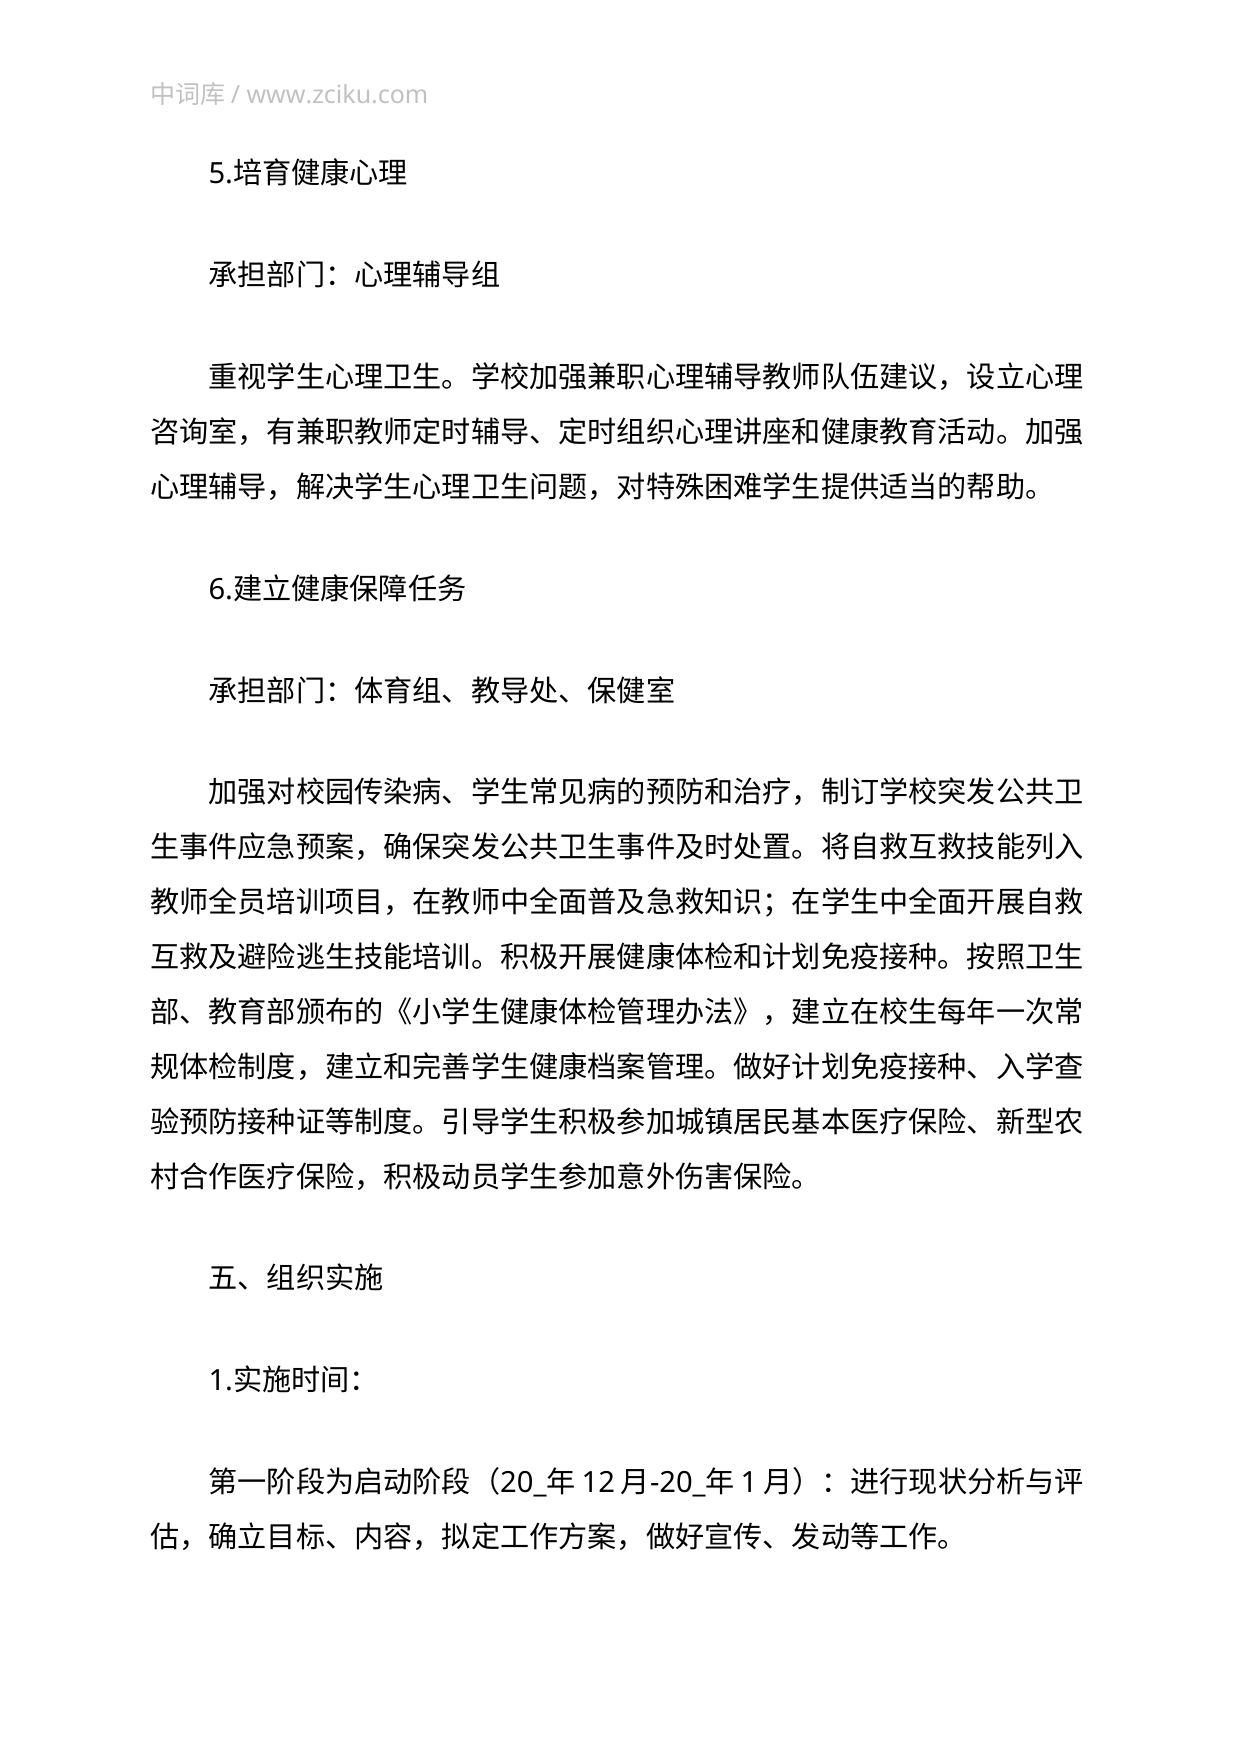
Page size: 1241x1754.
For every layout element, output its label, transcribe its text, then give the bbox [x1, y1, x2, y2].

text 5.培育健康心理 [150, 150, 1090, 192]
text 承担部门：体育组、教导处、保健室 [150, 667, 1090, 709]
text 第一阶段为启动阶段（20_年12月-20_年1月）：进行现状分析与评估，确立目标、内容，拟定工作方案，做好宣传、发动等工作。 [150, 1459, 1090, 1556]
text 重视学生心理卫生。学校加强兼职心理辅导教师队伍建议，设立心理咨询室，有兼职教师定时辅导、定时组织心理讲座和健康教育活动。加强心理辅导，解决学生心理卫生问题，对特殊困难学生提供适当的帮助。 [150, 354, 1090, 506]
text 承担部门：心理辅导组 [150, 252, 1090, 294]
text 6.建立健康保障任务 [150, 565, 1090, 608]
text 加强对校园传染病、学生常见病的预防和治疗，制订学校突发公共卫生事件应急预案，确保突发公共卫生事件及时处置。将自救互救技能列入教师全员培训项目，在教师中全面普及急救知识；在学生中全面开展自救互救及避险逃生技能培训。积极开展健康体检和计划免疫接种。按照卫生部、教育部颁布的《小学生健康体检管理办法》，建立在校生每年一次常规体检制度，建立和完善学生健康档案管理。做好计划免疫接种、入学查验预防接种证等制度。引导学生积极参加城镇居民基本医疗保险、新型农村合作医疗保险，积极动员学生参加意外伤害保险。 [150, 769, 1090, 1196]
text 五、组织实施 [150, 1255, 1090, 1297]
text 1.实施时间： [150, 1357, 1090, 1399]
